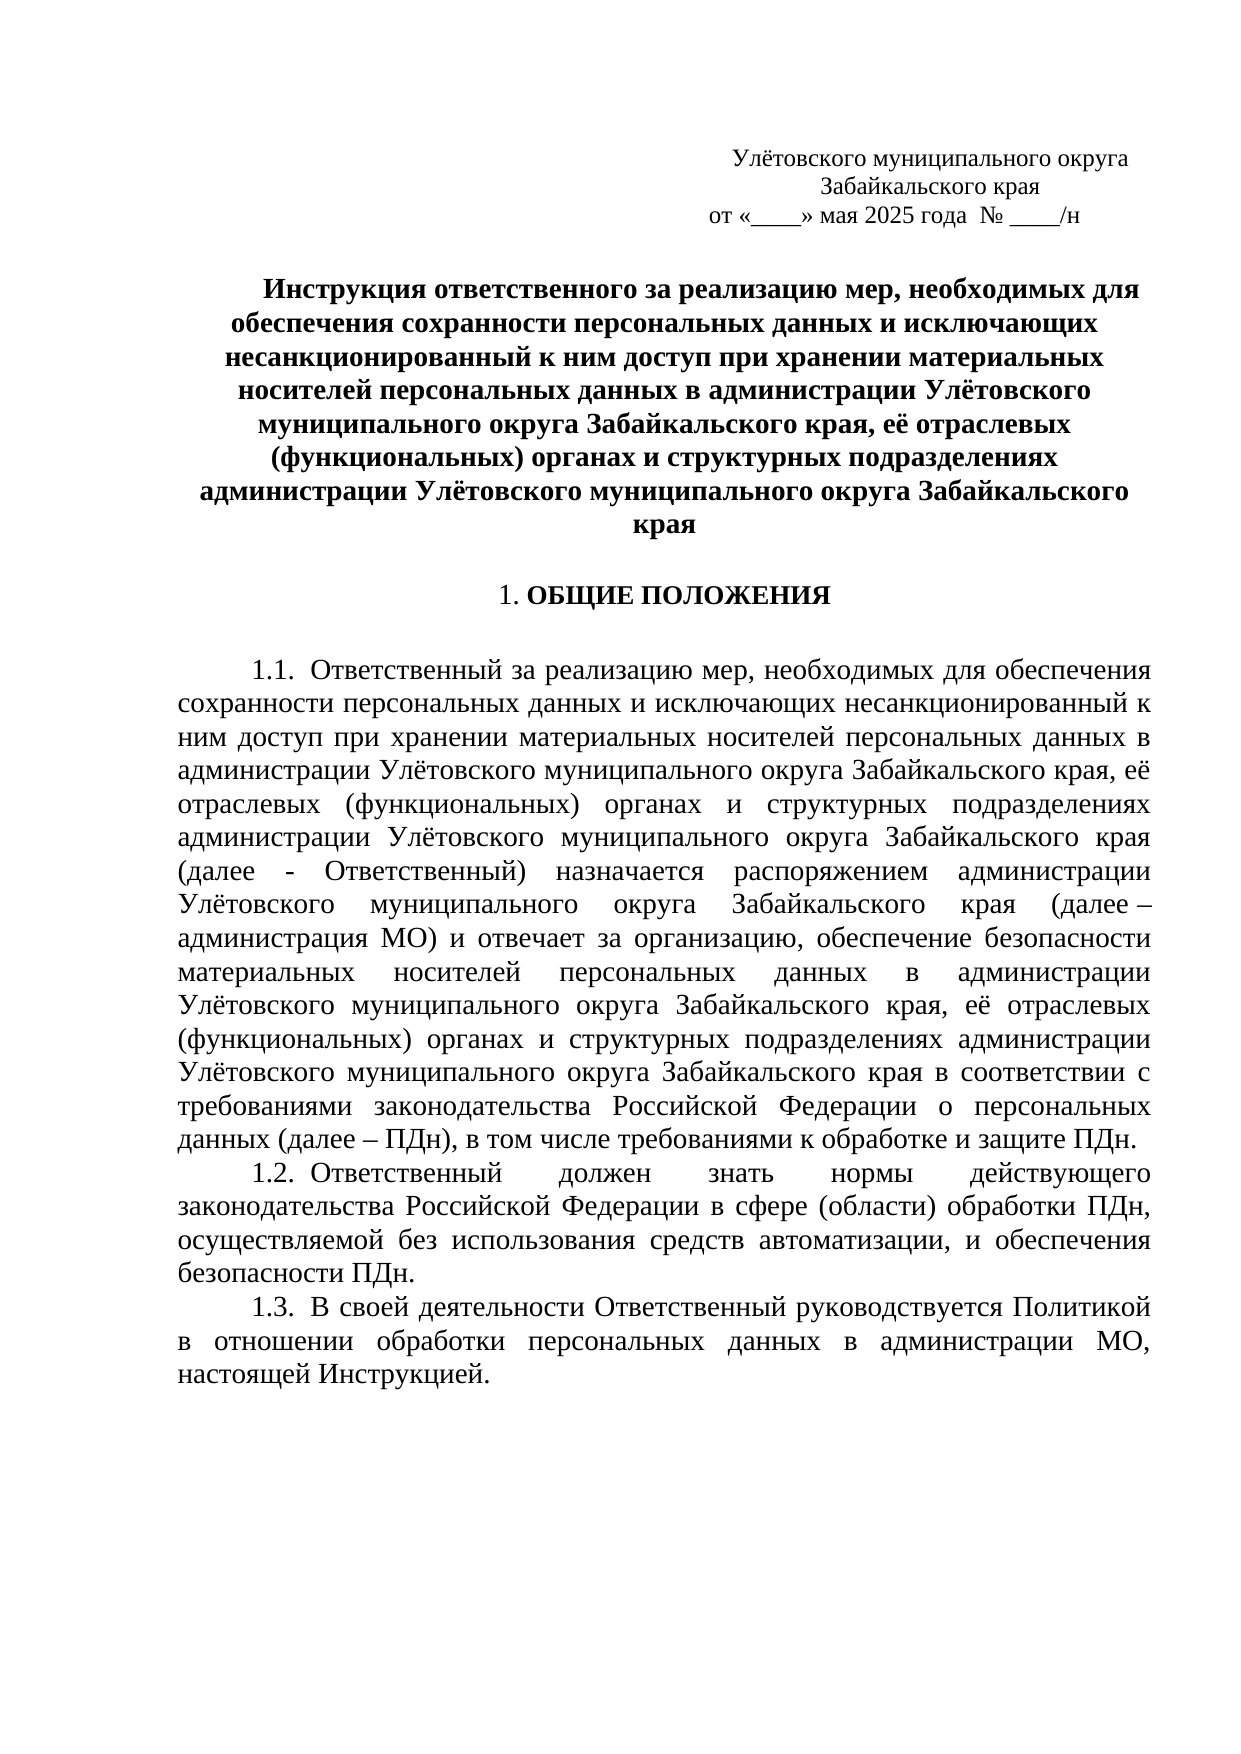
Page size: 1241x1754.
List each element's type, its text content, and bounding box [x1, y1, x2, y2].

list 1. Общие положения [177, 577, 1078, 611]
text Улётовского муниципального округа [709, 143, 1152, 171]
list Ответственный за реализацию мер, необходимых для обеспечения сохранности персональных данных и исключающих несанкционированный к ним доступ при хранении материальных носителей персональных данных в администрации Улётовского муниципального округа Забайкальского края, её отраслевых (функциональных) органах и структурных подразделениях администрации Улётовского муниципального округа Забайкальского края (далее - Ответственный) назначается распоряжением администрации Улётовского муниципального округа Забайкальского края (далее – администрация МО) и отвечает за организацию, обеспечение безопасности материальных носителей персональных данных в администрации Улётовского муниципального округа Забайкальского края, её отраслевых (функциональных) органах и структурных подразделениях администрации Улётовского муниципального округа Забайкальского края в соответствии с требованиями законодательства Российской Федерации о персональных данных (далее – ПДн), в том числе требованиями к обработке и защите ПДн. [177, 652, 1152, 1155]
text от «____» мая 2025 года № ____/н [709, 200, 1152, 229]
text Ответственный должен знать нормы действующего законодательства Российской Федерации в сфере (области) обработки ПДн, осуществляемой без использования средств автоматизации, и обеспечения безопасности ПДн. [177, 1155, 1152, 1289]
text Инструкция ответственного за реализацию мер, необходимых для обеспечения сохранности персональных данных и исключающих несанкционированный к ним доступ при хранении материальных носителей персональных данных в администрации Улётовского муниципального округа Забайкальского края, её отраслевых (функциональных) органах и структурных подразделениях администрации Улётовского муниципального округа Забайкальского края [177, 272, 1152, 540]
list В своей деятельности Ответственный руководствуется Политикой в отношении обработки персональных данных в администрации МО, настоящей Инструкцией. [177, 1289, 1152, 1390]
text Забайкальского края [709, 171, 1152, 200]
